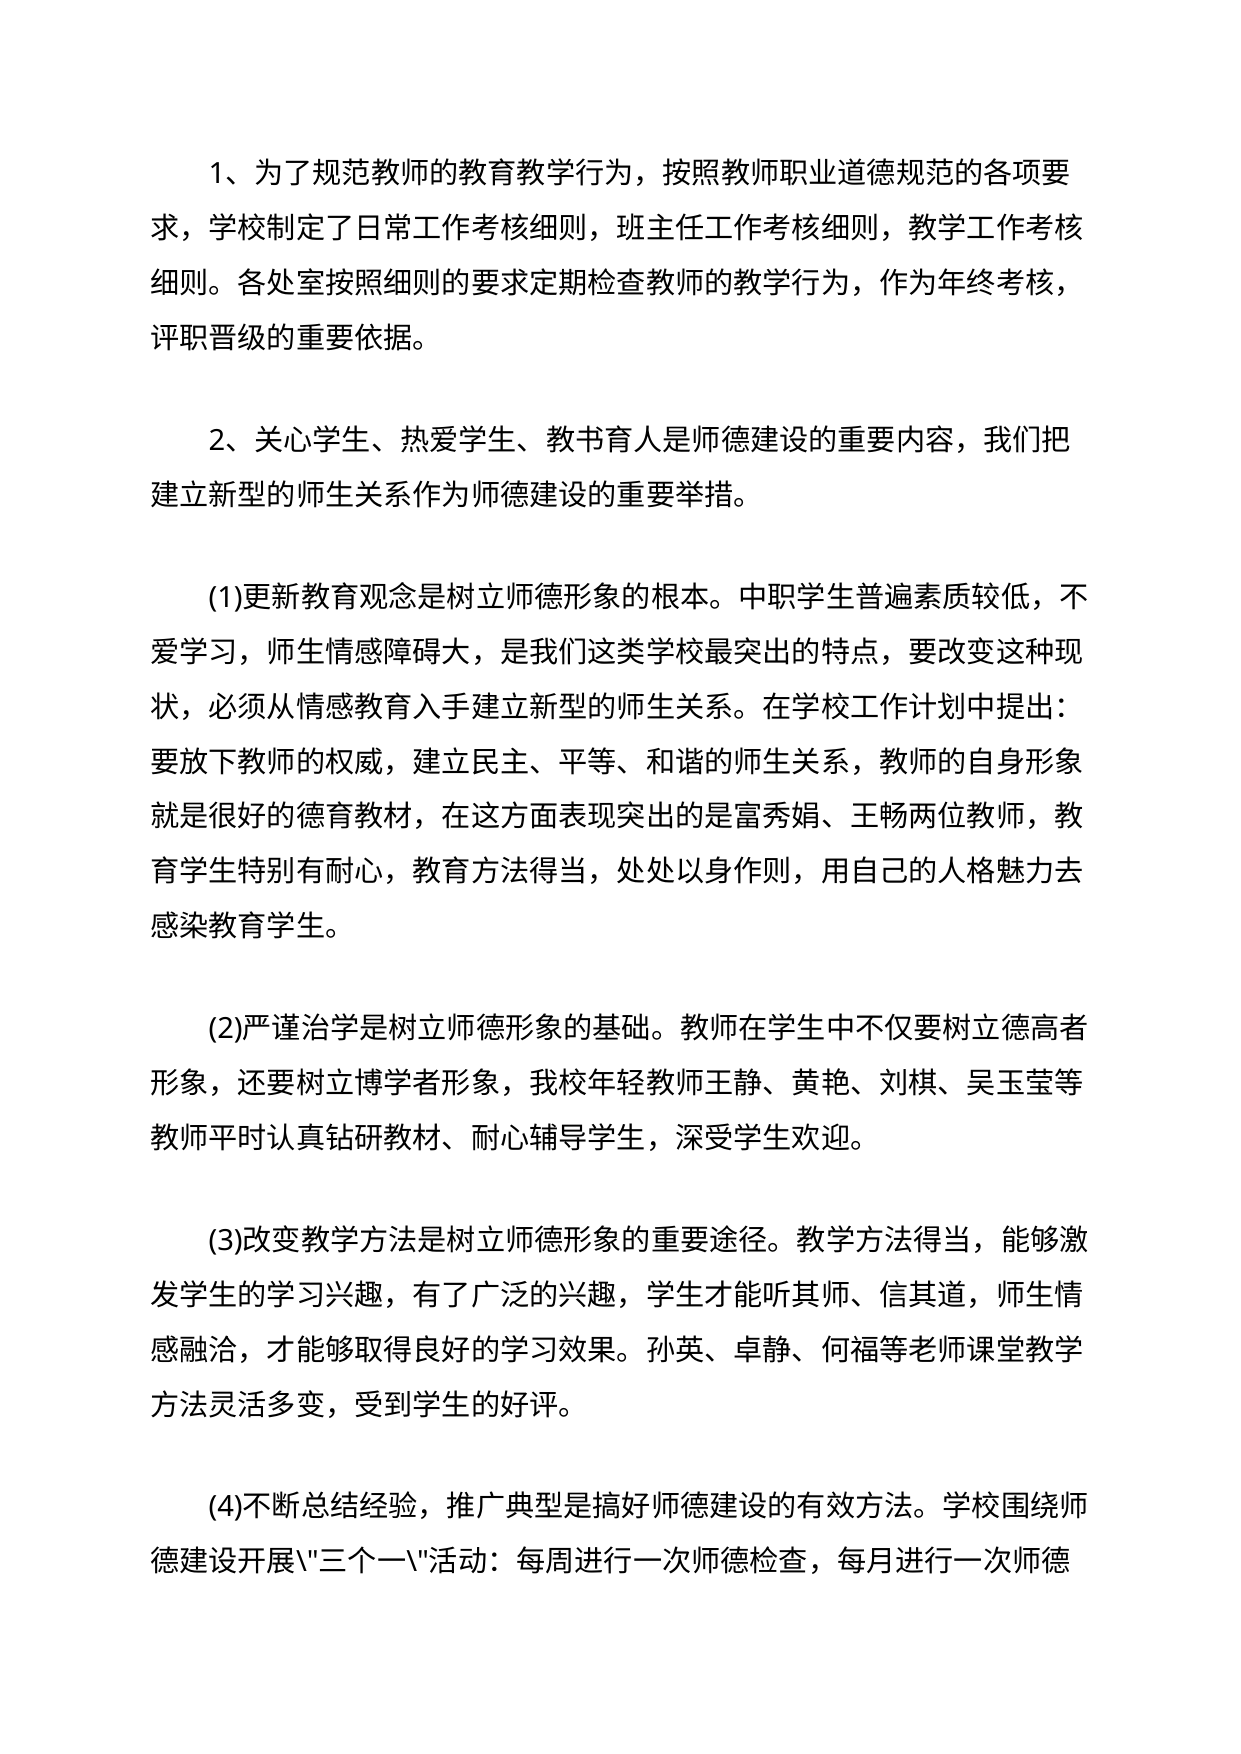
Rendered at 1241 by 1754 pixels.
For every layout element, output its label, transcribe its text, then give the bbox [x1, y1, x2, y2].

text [150, 1483, 1090, 1580]
text 1、为了规范教师的教育教学行为，按照教师职业道德规范的各项要求，学校制定了日常工作考核细则，班主任工作考核细则，教学工作考核细则。各处室按照细则的要求定期检查教师的教学行为，作为年终考核，评职晋级的重要依据。 [150, 150, 1090, 357]
text (3)改变教学方法是树立师德形象的重要途径。教学方法得当，能够激发学生的学习兴趣，有了广泛的兴趣，学生才能听其师、信其道，师生情感融洽，才能够取得良好的学习效果。孙英、卓静、何福等老师课堂教学方法灵活多变，受到学生的好评。 [150, 1216, 1090, 1423]
text (1)更新教育观念是树立师德形象的根本。中职学生普遍素质较低，不爱学习，师生情感障碍大，是我们这类学校最突出的特点，要改变这种现状，必须从情感教育入手建立新型的师生关系。在学校工作计划中提出：要放下教师的权威，建立民主、平等、和谐的师生关系，教师的自身形象就是很好的德育教材，在这方面表现突出的是富秀娟、王畅两位教师，教育学生特别有耐心，教育方法得当，处处以身作则，用自己的人格魅力去感染教育学生。 [150, 573, 1090, 945]
text (2)严谨治学是树立师德形象的基础。教师在学生中不仅要树立德高者形象，还要树立博学者形象，我校年轻教师王静、黄艳、刘棋、吴玉莹等教师平时认真钻研教材、耐心辅导学生，深受学生欢迎。 [150, 1004, 1090, 1157]
text 2、关心学生、热爱学生、教书育人是师德建设的重要内容，我们把建立新型的师生关系作为师德建设的重要举措。 [150, 417, 1090, 514]
